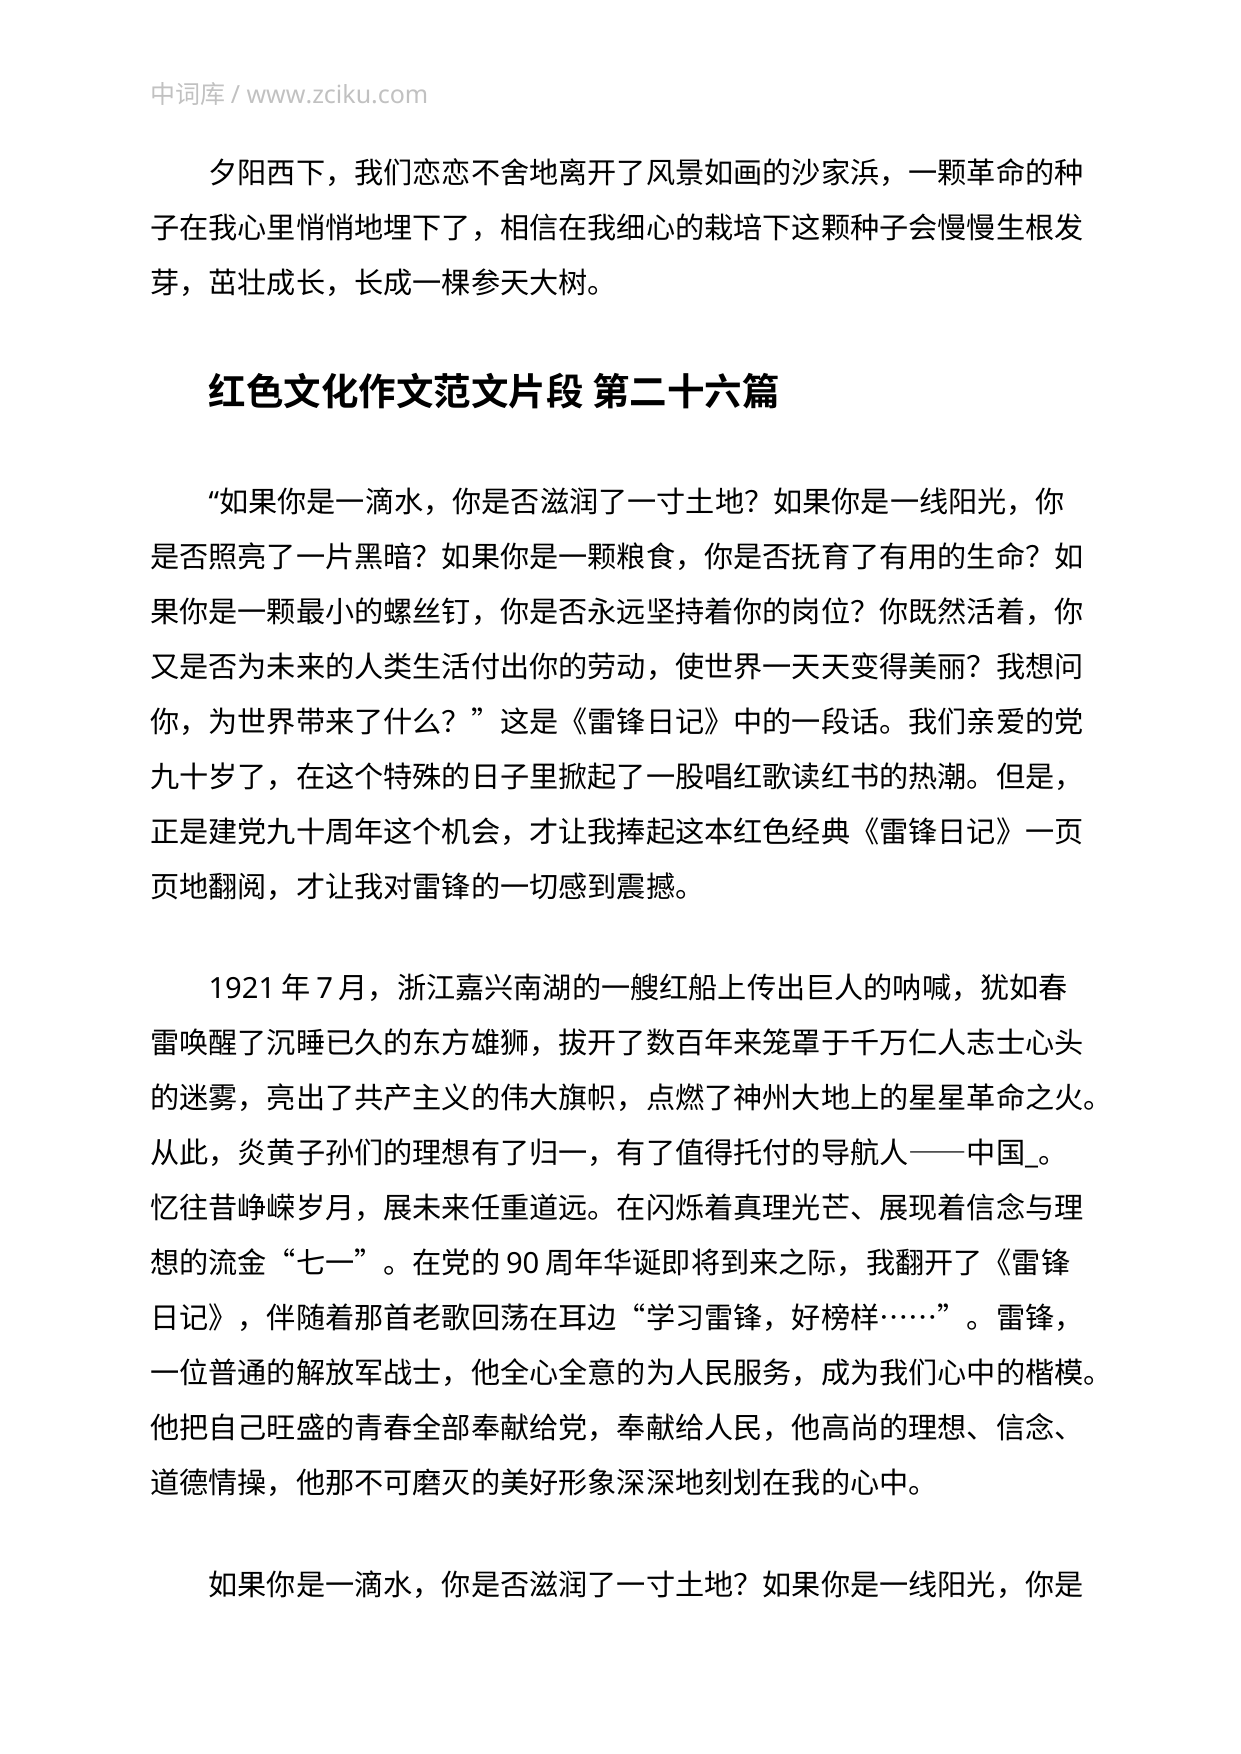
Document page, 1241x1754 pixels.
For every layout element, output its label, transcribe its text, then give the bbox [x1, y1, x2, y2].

text 红色文化作文范文片段 第二十六篇 [150, 362, 1090, 416]
text 1921年7月，浙江嘉兴南湖的一艘红船上传出巨人的呐喊，犹如春雷唤醒了沉睡已久的东方雄狮，拔开了数百年来笼罩于千万仁人志士心头的迷雾，亮出了共产主义的伟大旗帜，点燃了神州大地上的星星革命之火。从此，炎黄子孙们的理想有了归一，有了值得托付的导航人——中国_。忆往昔峥嵘岁月，展未来任重道远。在闪烁着真理光芒、展现着信念与理想的流金“七一”。在党的90周年华诞即将到来之际，我翻开了《雷锋日记》，伴随着那首老歌回荡在耳边“学习雷锋，好榜样……”。雷锋，一位普通的解放军战士，他全心全意的为人民服务，成为我们心中的楷模。他把自己旺盛的青春全部奉献给党，奉献给人民，他高尚的理想、信念、道德情操，他那不可磨灭的美好形象深深地刻划在我的心中。 [150, 965, 1090, 1502]
text “如果你是一滴水，你是否滋润了一寸土地？如果你是一线阳光，你是否照亮了一片黑暗？如果你是一颗粮食，你是否抚育了有用的生命？如果你是一颗最小的螺丝钉，你是否永远坚持着你的岗位？你既然活着，你又是否为未来的人类生活付出你的劳动，使世界一天天变得美丽？我想问你，为世界带来了什么？”这是《雷锋日记》中的一段话。我们亲爱的党九十岁了，在这个特殊的日子里掀起了一股唱红歌读红书的热潮。但是，正是建党九十周年这个机会，才让我捧起这本红色经典《雷锋日记》一页页地翻阅，才让我对雷锋的一切感到震撼。 [150, 479, 1090, 906]
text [150, 1561, 1090, 1603]
text 夕阳西下，我们恋恋不舍地离开了风景如画的沙家浜，一颗革命的种子在我心里悄悄地埋下了，相信在我细心的栽培下这颗种子会慢慢生根发芽，茁壮成长，长成一棵参天大树。 [150, 150, 1090, 302]
